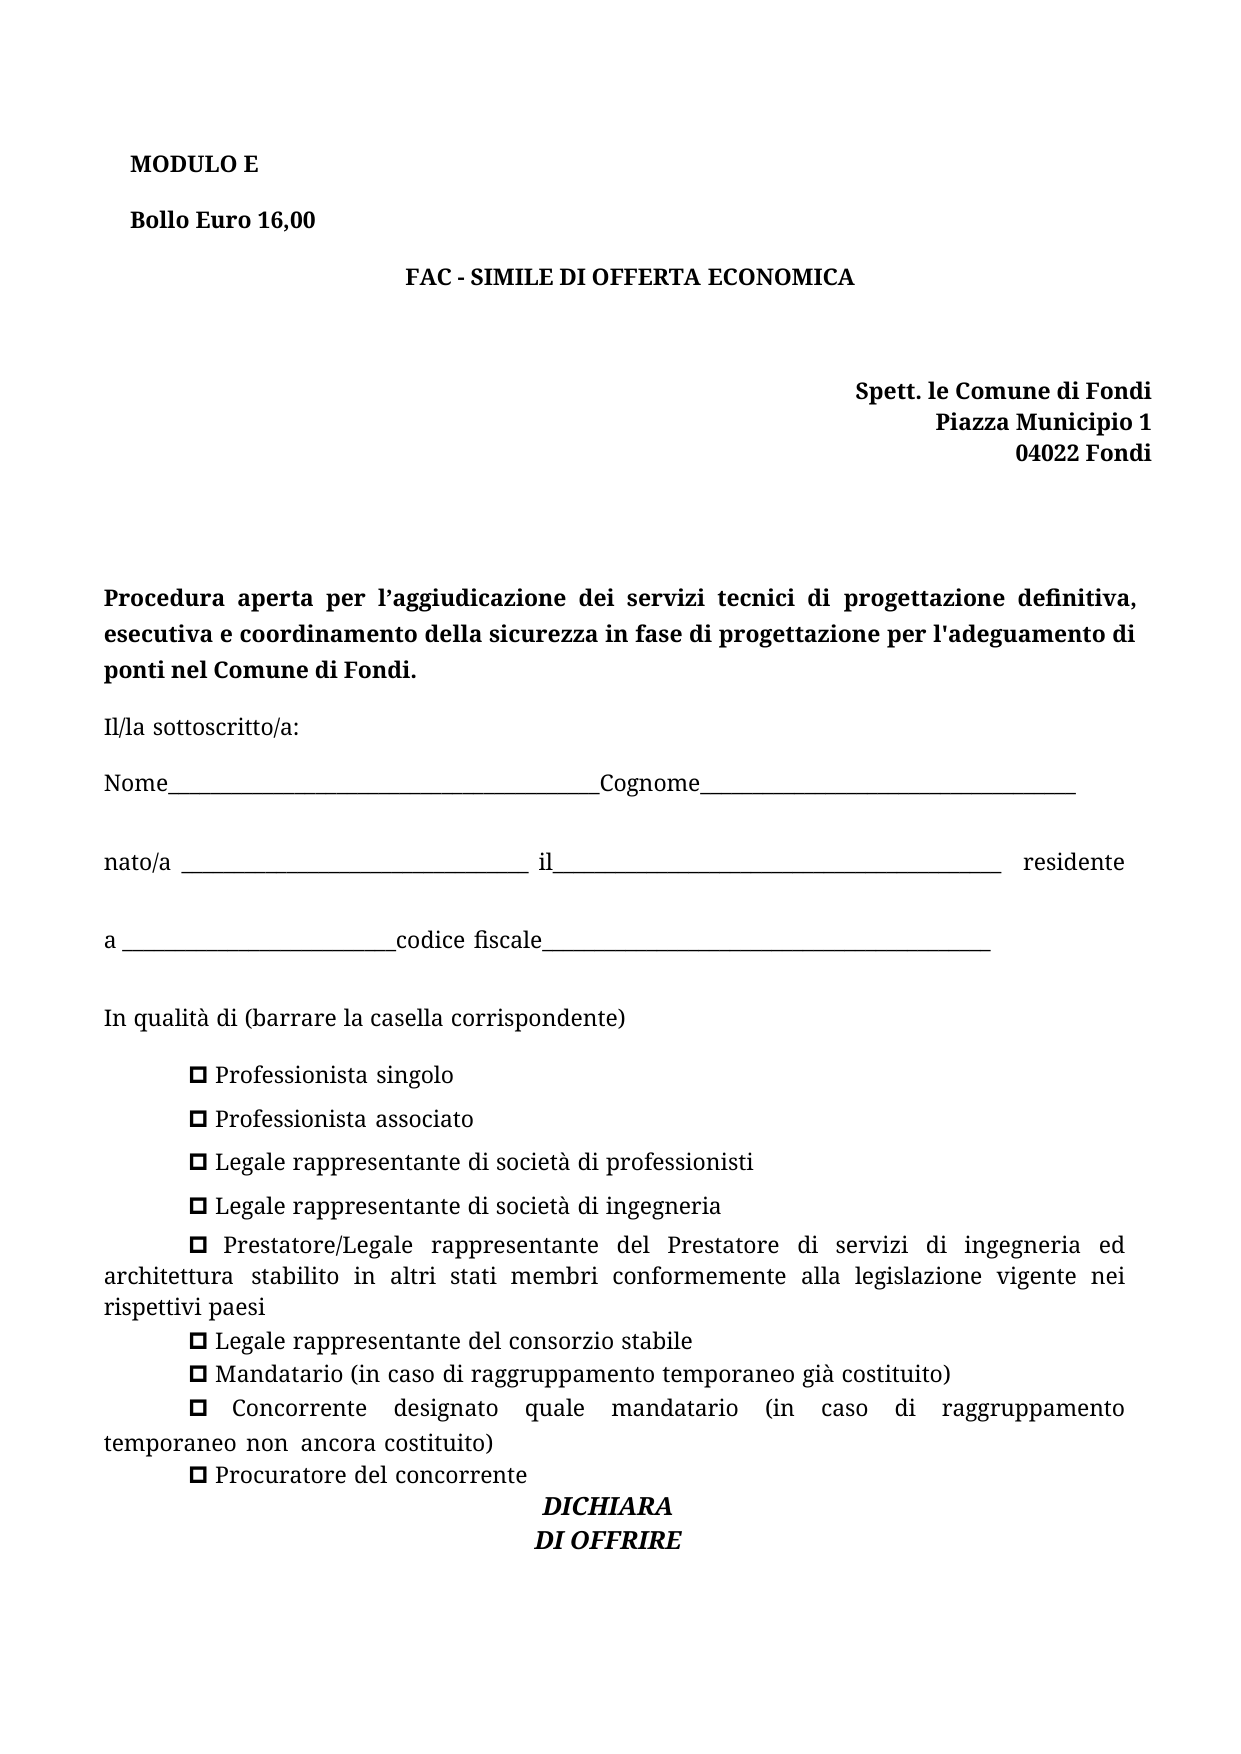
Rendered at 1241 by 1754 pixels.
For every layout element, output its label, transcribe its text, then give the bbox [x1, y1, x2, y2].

subtitle DI OFFRIRE [103, 1523, 1112, 1557]
list Mandatario (in caso di raggruppamento temporaneo già costituito) [103, 1358, 1137, 1389]
subtitle DICHIARA [103, 1489, 1112, 1523]
list Legale rappresentante di società di professionisti [103, 1146, 1137, 1177]
list Professionista associato [103, 1102, 1137, 1134]
text Piazza Municipio 1 [129, 406, 1152, 437]
list Legale rappresentante di società di ingegneria [103, 1190, 1137, 1221]
text Procedura aperta per l’aggiudicazione dei servizi tecnici di progettazione definitiva, esecutiva e coordinamento della sicurezza in fase di progettazione per l'adeguamento di ponti nel Comune di Fondi. [103, 582, 1137, 685]
text Bollo Euro 16,00 [130, 204, 1137, 236]
text Nome_________________________________________Cognome____________________________________ [103, 767, 1137, 799]
text MODULO E [130, 148, 1137, 179]
list Procuratore del concorrente [103, 1463, 1137, 1489]
list Prestatore/Legale rappresentante del Prestatore di servizi di ingegneria ed architettura stabilito in altri stati membri conformemente alla legislazione vigente nei rispettivi paesi [103, 1229, 1125, 1322]
text Il/la sottoscritto/a: [103, 711, 1137, 742]
list Concorrente designato quale mandatario (in caso di raggruppamento temporaneo non ancora costituito) [103, 1392, 1125, 1458]
text 04022 Fondi [129, 437, 1152, 468]
text In qualità di (barrare la casella corrispondente) [103, 1002, 1137, 1033]
text FAC - SIMILE DI OFFERTA ECONOMICA [123, 261, 1137, 292]
text nato/a _________________________________ il___________________________________________ residente a __________________________codice fiscale___________________________________________ [103, 846, 1125, 955]
list Professionista singolo [103, 1059, 1137, 1090]
text Spett. le Comune di Fondi [129, 375, 1152, 406]
list Legale rappresentante del consorzio stabile [103, 1324, 1137, 1356]
